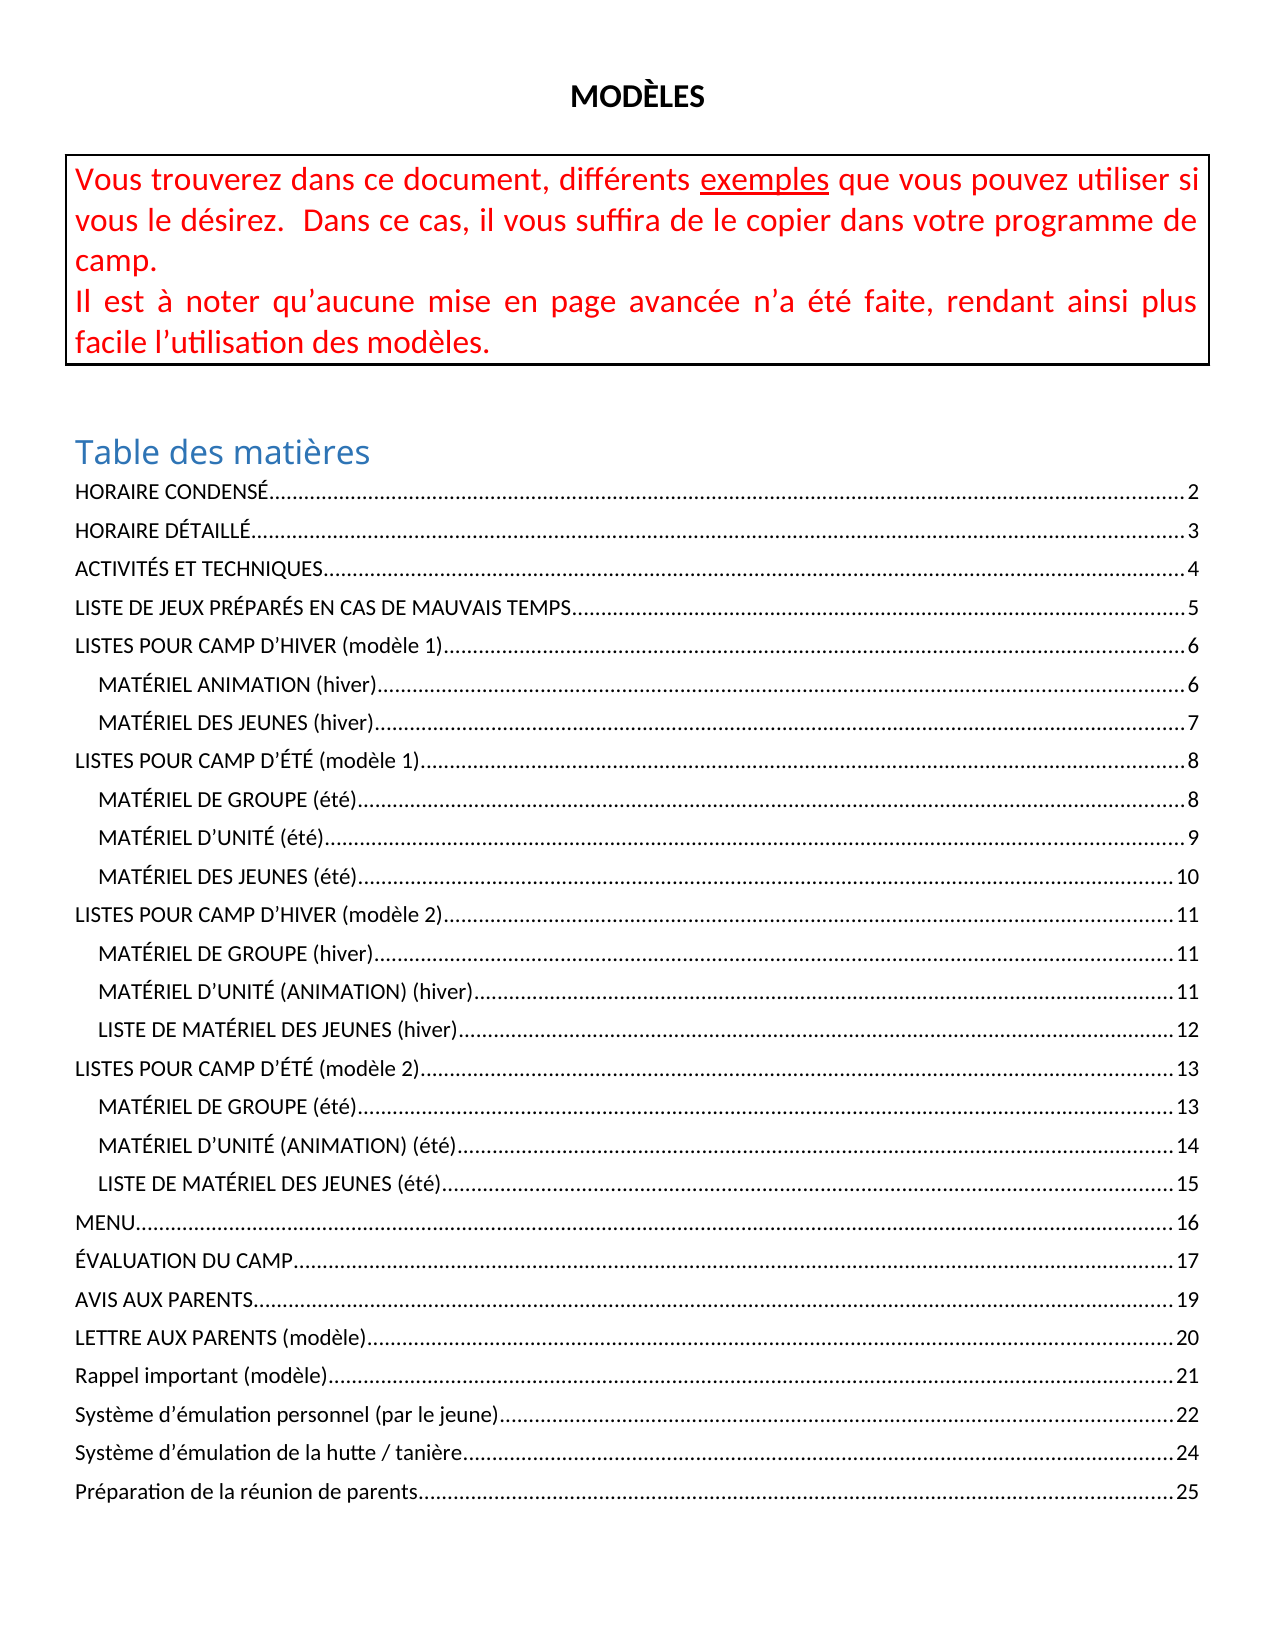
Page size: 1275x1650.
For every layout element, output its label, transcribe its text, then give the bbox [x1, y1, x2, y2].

text MODÈLES [75, 75, 1200, 116]
text Vous trouverez dans ce document, différents exemples que vous pouvez utiliser si vous le désirez. Dans ce cas, il vous suffira de le copier dans votre programme de camp. [67, 156, 1208, 276]
text Il est à noter qu’aucune mise en page avancée n’a été faite, rendant ainsi plus facile l’utilisation des modèles. [67, 276, 1208, 363]
